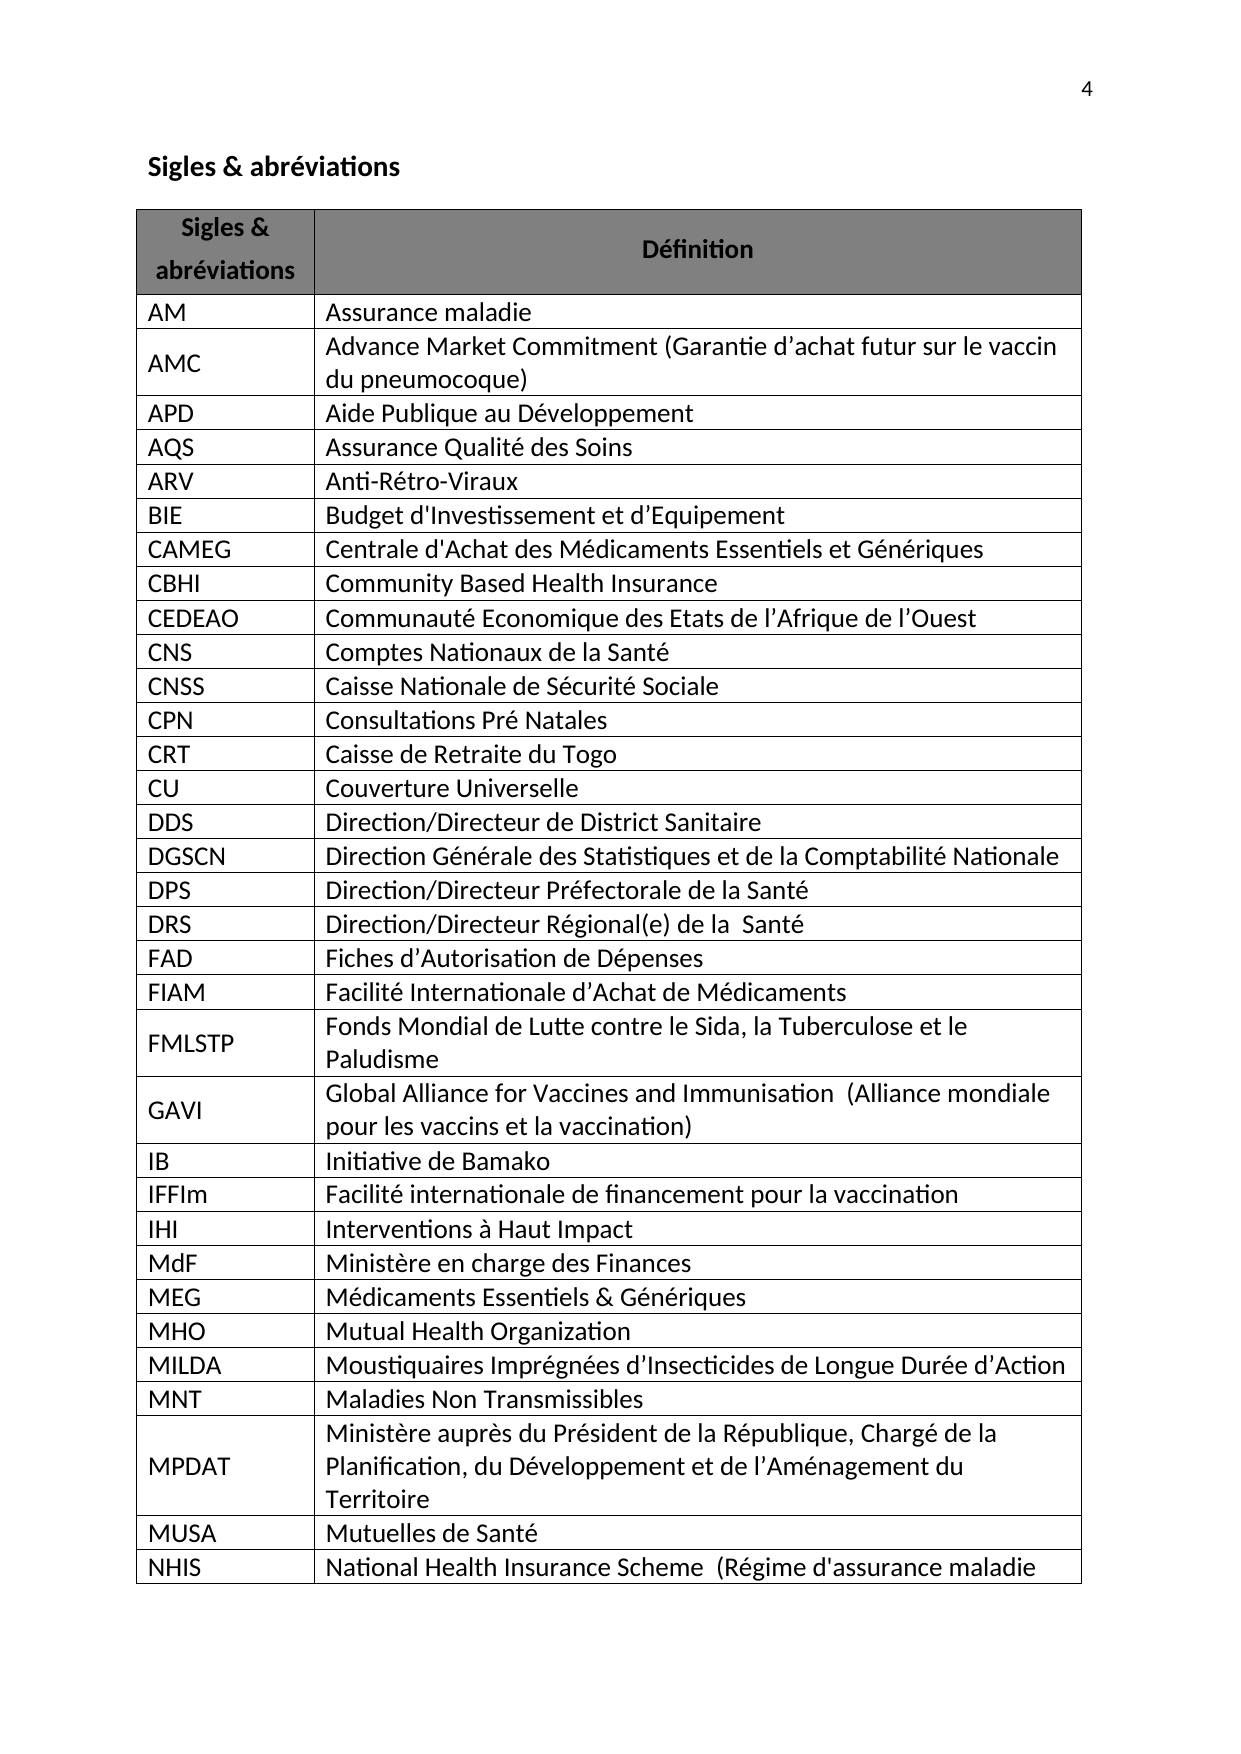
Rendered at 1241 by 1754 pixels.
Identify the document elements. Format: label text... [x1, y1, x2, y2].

table_cell Global Alliance for Vaccines and Immunisation (Alliance mondiale pour les vaccins et la vaccination) [315, 1077, 1081, 1143]
table_cell MPDAT [137, 1416, 314, 1515]
table_cell Budget d'Investissement et d’Equipement [315, 499, 1081, 532]
table_cell APD [137, 396, 314, 429]
table_cell Fiches d’Autorisation de Dépenses [315, 941, 1081, 974]
table_cell Centrale d'Achat des Médicaments Essentiels et Génériques [315, 533, 1081, 566]
table_cell Assurance Qualité des Soins [315, 430, 1081, 463]
table_cell Communauté Economique des Etats de l’Afrique de l’Ouest [315, 601, 1081, 634]
table_cell FAD [137, 941, 314, 974]
table_cell Direction/Directeur Préfectorale de la Santé [315, 873, 1081, 906]
table_cell Ministère en charge des Finances [315, 1246, 1081, 1279]
table_cell Direction/Directeur de District Sanitaire [315, 805, 1081, 838]
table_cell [315, 1550, 1081, 1583]
text Sigles & abréviations [148, 148, 1093, 183]
table_cell Moustiquaires Imprégnées d’Insecticides de Longue Durée d’Action [315, 1348, 1081, 1381]
table_cell Ministère auprès du Président de la République, Chargé de la Planification, du Développement et de l’Aménagement du Territoire [315, 1416, 1081, 1515]
table_cell Aide Publique au Développement [315, 396, 1081, 429]
table_cell Consultations Pré Natales [315, 703, 1081, 736]
table_cell NHIS [137, 1550, 314, 1583]
table_cell DDS [137, 805, 314, 838]
table_cell MdF [137, 1246, 314, 1279]
table_cell Advance Market Commitment (Garantie d’achat futur sur le vaccin du pneumocoque) [315, 329, 1081, 395]
table_cell Médicaments Essentiels & Génériques [315, 1280, 1081, 1313]
table_cell Mutuelles de Santé [315, 1516, 1081, 1549]
table_cell Direction Générale des Statistiques et de la Comptabilité Nationale [315, 839, 1081, 872]
table_cell Caisse Nationale de Sécurité Sociale [315, 669, 1081, 702]
table_cell Initiative de Bamako [315, 1144, 1081, 1177]
table_cell DRS [137, 907, 314, 940]
table_cell Comptes Nationaux de la Santé [315, 635, 1081, 668]
table_cell IB [137, 1144, 314, 1177]
table_cell CNS [137, 635, 314, 668]
table_cell ARV [137, 465, 314, 497]
table_cell MEG [137, 1280, 314, 1313]
table_cell IFFIm [137, 1178, 314, 1211]
table_cell Mutual Health Organization [315, 1314, 1081, 1347]
table_cell CEDEAO [137, 601, 314, 634]
table_cell Fonds Mondial de Lutte contre le Sida, la Tuberculose et le Paludisme [315, 1010, 1081, 1076]
table_cell AMC [137, 329, 314, 395]
table_cell Interventions à Haut Impact [315, 1212, 1081, 1245]
table_cell Facilité internationale de financement pour la vaccination [315, 1178, 1081, 1211]
table_cell MNT [137, 1382, 314, 1415]
table_cell MHO [137, 1314, 314, 1347]
table_cell DPS [137, 873, 314, 906]
table_cell Community Based Health Insurance [315, 567, 1081, 600]
table_cell CNSS [137, 669, 314, 702]
table_header Sigles & abréviations [137, 210, 314, 294]
table_cell Facilité Internationale d’Achat de Médicaments [315, 975, 1081, 1008]
table_cell CAMEG [137, 533, 314, 566]
table_cell IHI [137, 1212, 314, 1245]
table_cell FIAM [137, 975, 314, 1008]
table_cell Caisse de Retraite du Togo [315, 737, 1081, 770]
table_cell GAVI [137, 1077, 314, 1143]
table_cell AQS [137, 430, 314, 463]
table_cell MUSA [137, 1516, 314, 1549]
table_cell DGSCN [137, 839, 314, 872]
table_cell Assurance maladie [315, 295, 1081, 328]
table_cell Direction/Directeur Régional(e) de la Santé [315, 907, 1081, 940]
table_cell FMLSTP [137, 1010, 314, 1076]
table_cell Anti-Rétro-Viraux [315, 465, 1081, 497]
table_cell CPN [137, 703, 314, 736]
table_cell CU [137, 771, 314, 804]
table_header Définition [315, 210, 1081, 294]
table_cell CBHI [137, 567, 314, 600]
table_cell MILDA [137, 1348, 314, 1381]
table_cell CRT [137, 737, 314, 770]
table_cell Couverture Universelle [315, 771, 1081, 804]
table_cell BIE [137, 499, 314, 532]
table_cell AM [137, 295, 314, 328]
table_cell Maladies Non Transmissibles [315, 1382, 1081, 1415]
